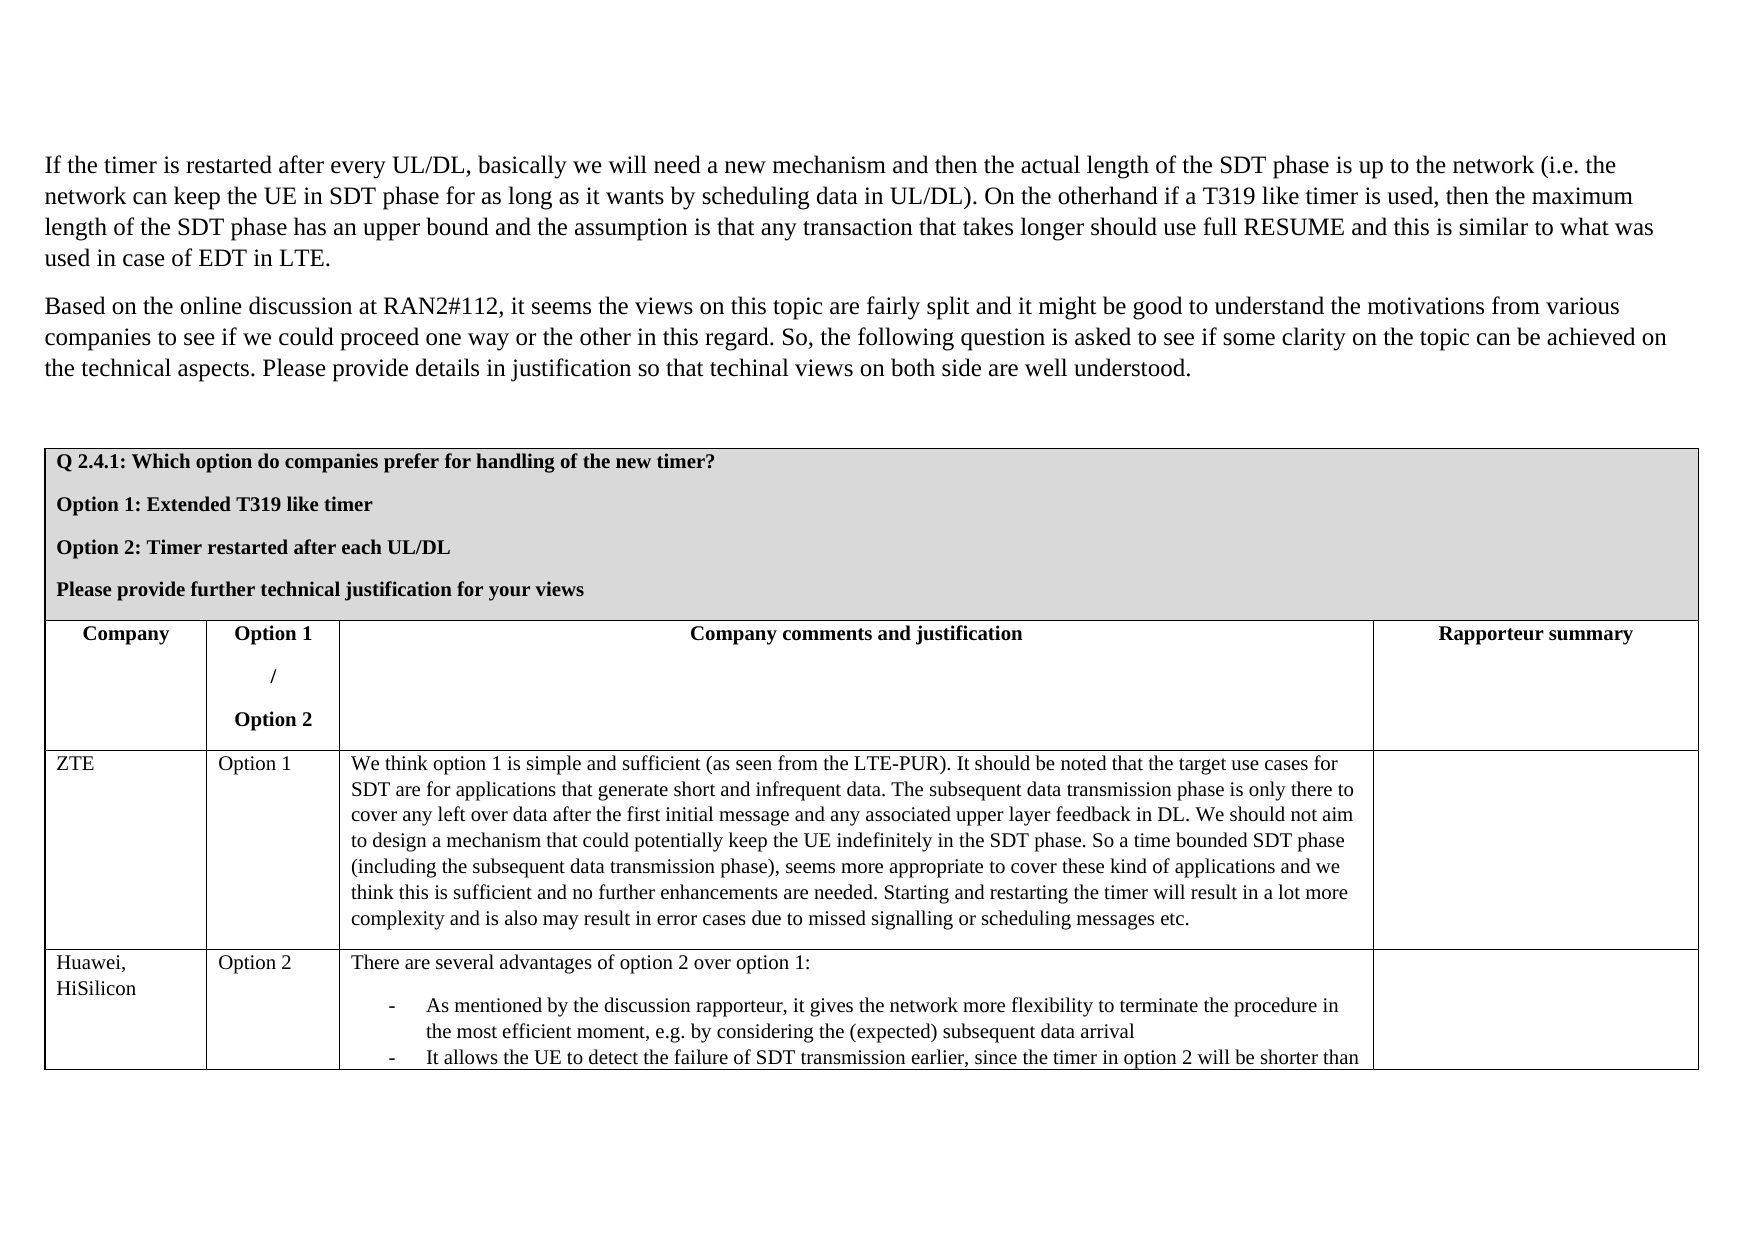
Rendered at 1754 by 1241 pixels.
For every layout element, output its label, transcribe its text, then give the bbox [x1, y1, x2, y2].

table_cell Option 1 / Option 2 [207, 621, 339, 749]
table_cell Company [46, 621, 206, 749]
table_cell Option 2 [207, 950, 339, 1069]
text If the timer is restarted after every UL/DL, basically we will need a new mechanism and then the actual length of the SDT phase is up to the network (i.e. the network can keep the UE in SDT phase for as long as it wants by scheduling data in UL/DL). On the otherhand if a T319 like timer is used, then the maximum length of the SDT phase has an upper bound and the assumption is that any transaction that takes longer should use full RESUME and this is similar to what was used in case of EDT in LTE. [44, 150, 1698, 272]
table_cell We think option 1 is simple and sufficient (as seen from the LTE-PUR). It should be noted that the target use cases for SDT are for applications that generate short and infrequent data. The subsequent data transmission phase is only there to cover any left over data after the first initial message and any associated upper layer feedback in DL. We should not aim to design a mechanism that could potentially keep the UE indefinitely in the SDT phase. So a time bounded SDT phase (including the subsequent data transmission phase), seems more appropriate to cover these kind of applications and we think this is sufficient and no further enhancements are needed. Starting and restarting the timer will result in a lot more complexity and is also may result in error cases due to missed signalling or scheduling messages etc. [340, 751, 1373, 949]
table_cell [1374, 950, 1698, 1069]
table_cell Company comments and justification [340, 621, 1373, 749]
table_cell ZTE [46, 751, 206, 949]
table_cell Huawei, HiSilicon [46, 950, 206, 1069]
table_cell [340, 950, 1373, 1069]
table_cell Rapporteur summary [1374, 621, 1698, 749]
table_cell Option 1 [207, 751, 339, 949]
table_cell [1374, 751, 1698, 949]
text Based on the online discussion at RAN2#112, it seems the views on this topic are fairly split and it might be good to understand the motivations from various companies to see if we could proceed one way or the other in this regard. So, the following question is asked to see if some clarity on the topic can be achieved on the technical aspects. Please provide details in justification so that techinal views on both side are well understood. [44, 291, 1698, 382]
table_header Q 2.4.1: Which option do companies prefer for handling of the new timer? Option 1: Extended T319 like timer Option 2: Timer restarted after each UL/DL Please provide further technical justification for your views [46, 449, 1698, 620]
